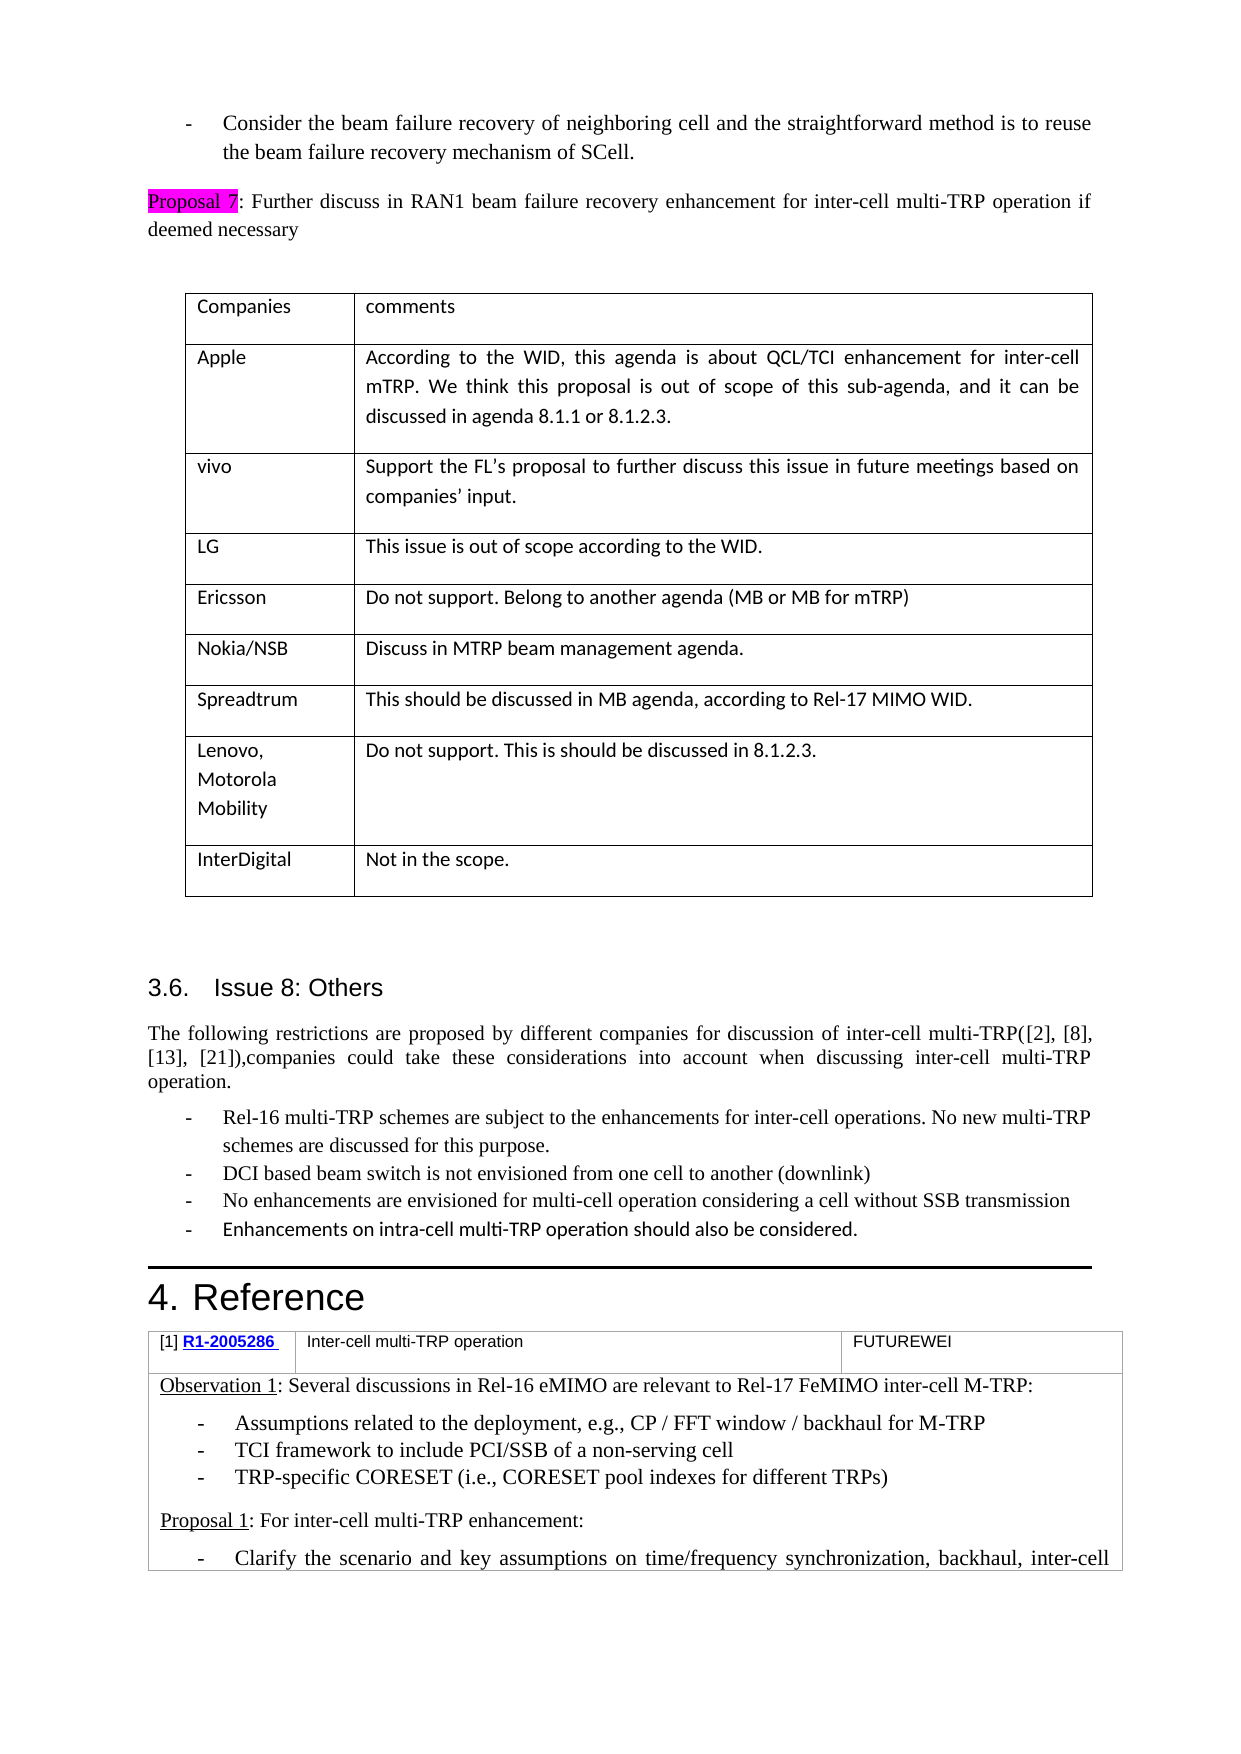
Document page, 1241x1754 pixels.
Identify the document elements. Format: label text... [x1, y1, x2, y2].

table_cell Discuss in MTRP beam management agenda. [355, 635, 1092, 685]
list Rel-16 multi-TRP schemes are subject to the enhancements for inter-cell operations. No new multi-TRP schemes are discussed for this purpose. [185, 1105, 1092, 1157]
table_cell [149, 1374, 1122, 1570]
table_cell InterDigital [186, 846, 354, 896]
table_cell Ericsson [186, 585, 354, 634]
table_cell Not in the scope. [355, 846, 1092, 896]
table_cell Do not support. This is should be discussed in 8.1.2.3. [355, 737, 1092, 845]
text The following restrictions are proposed by different companies for discussion of inter-cell multi-TRP([2], [8], [13], [21]),companies could take these considerations into account when discussing inter-cell multi-TRP operation. [148, 1021, 1092, 1093]
table_header comments [355, 294, 1092, 343]
table_cell This should be discussed in MB agenda, according to Rel-17 MIMO WID. [355, 686, 1092, 736]
list Enhancements on intra-cell multi-TRP operation should also be considered. [185, 1216, 1092, 1241]
list No enhancements are envisioned for multi-cell operation considering a cell without SSB transmission [185, 1188, 1092, 1212]
title Reference [148, 1269, 1092, 1318]
table_cell This issue is out of scope according to the WID. [355, 534, 1092, 583]
table_cell According to the WID, this agenda is about QCL/TCI enhancement for inter-cell mTRP. We think this proposal is out of scope of this sub-agenda, and it can be discussed in agenda 8.1.1 or 8.1.2.3. [355, 345, 1092, 453]
table_cell Support the FL’s proposal to further discuss this issue in future meetings based on companies’ input. [355, 454, 1092, 533]
text Proposal 7: Further discuss in RAN1 beam failure recovery enhancement for inter-cell multi-TRP operation if deemed necessary [148, 189, 1092, 241]
table_header Companies [186, 294, 354, 343]
table_cell Spreadtrum [186, 686, 354, 736]
table_cell LG [186, 534, 354, 583]
table_header [1] R1-2005286 [149, 1332, 295, 1372]
table_cell Do not support. Belong to another agenda (MB or MB for mTRP) [355, 585, 1092, 634]
table_cell Nokia/NSB [186, 635, 354, 685]
table_cell vivo [186, 454, 354, 533]
table_header Inter-cell multi-TRP operation [296, 1332, 841, 1372]
list Consider the beam failure recovery of neighboring cell and the straightforward method is to reuse the beam failure recovery mechanism of SCell. [185, 110, 1092, 164]
table_cell Apple [186, 345, 354, 453]
list DCI based beam switch is not envisioned from one cell to another (downlink) [185, 1161, 1092, 1184]
table_cell Lenovo, Motorola Mobility [186, 737, 354, 845]
title Issue 8: Others [148, 973, 1092, 1002]
table_header FUTUREWEI [842, 1332, 1122, 1372]
